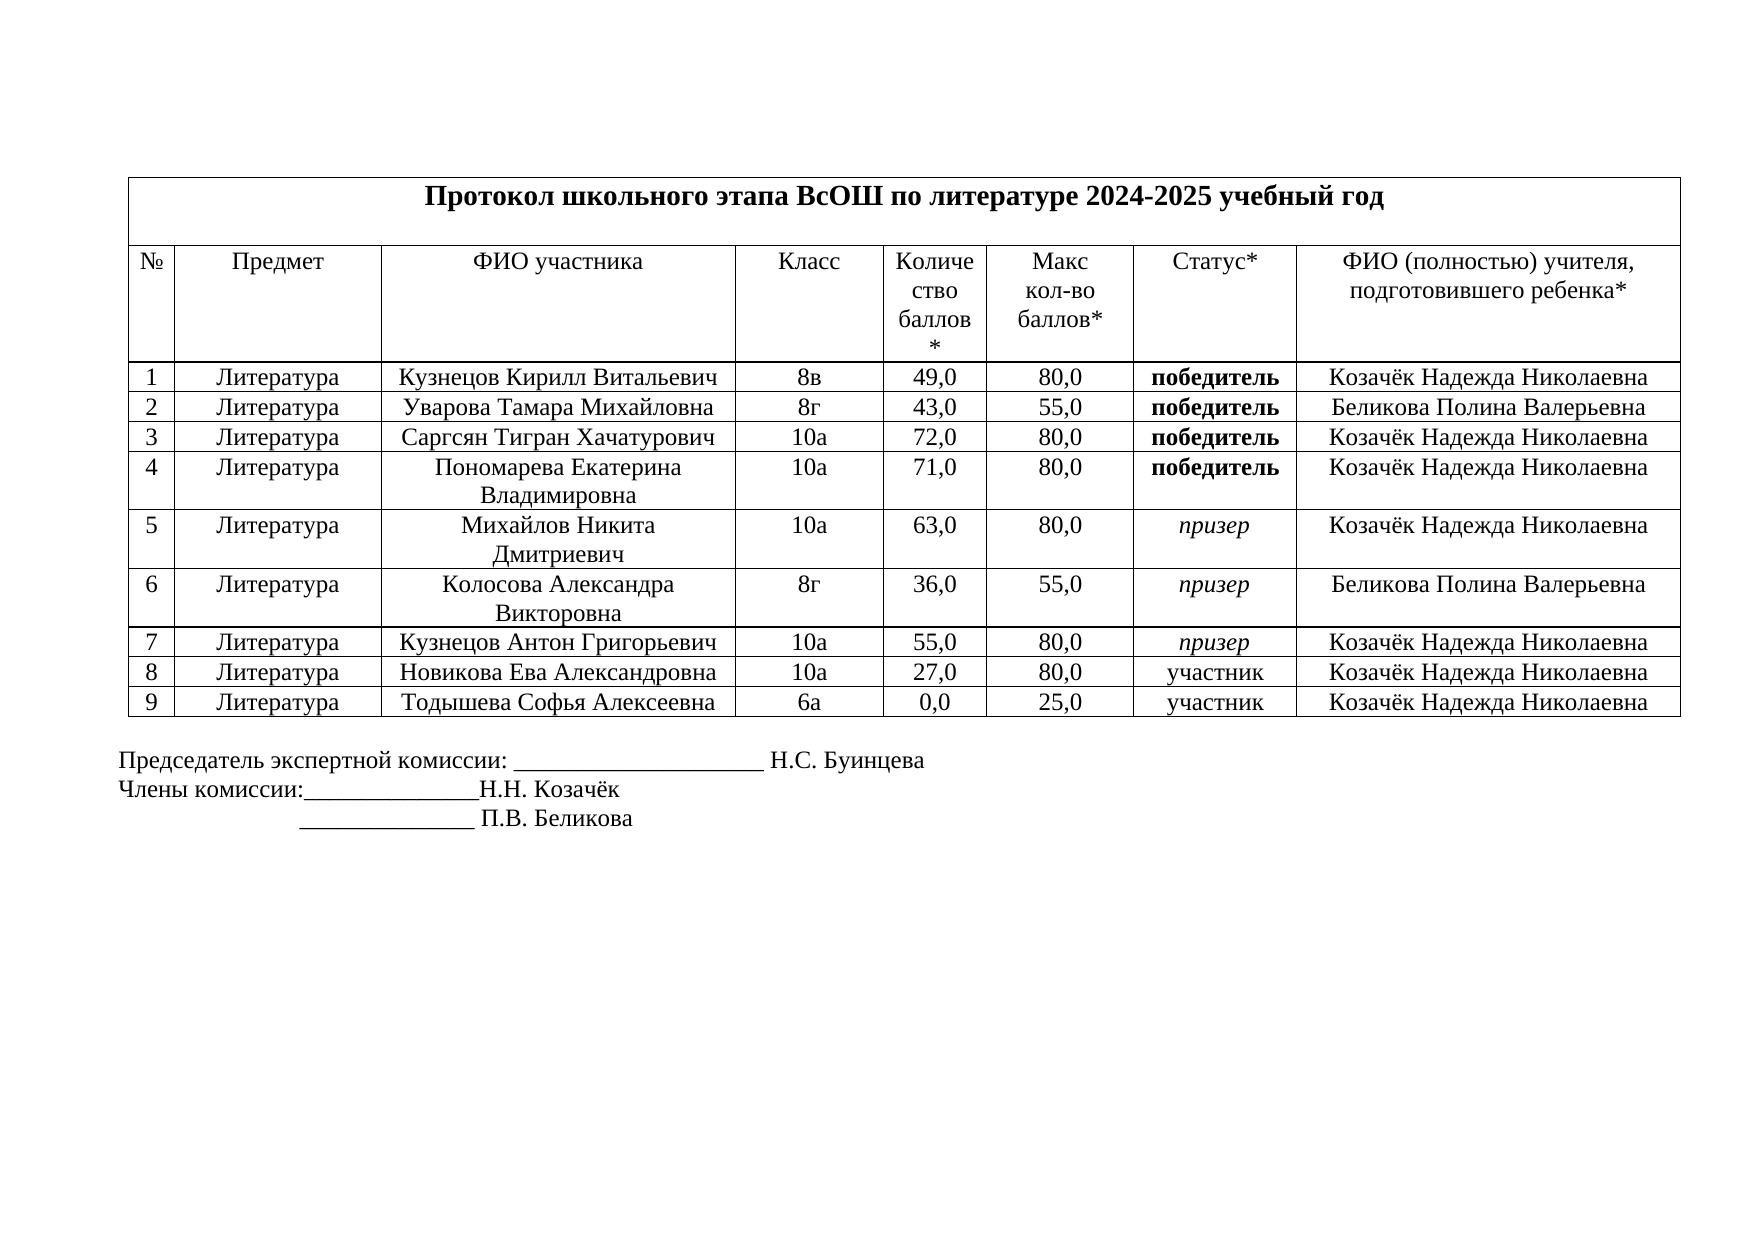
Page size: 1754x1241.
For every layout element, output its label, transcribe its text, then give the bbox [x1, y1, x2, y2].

table_cell Литература [175, 363, 381, 391]
table_cell победитель [1134, 363, 1296, 391]
table_cell 0,0 [884, 687, 986, 716]
table_cell 80,0 [987, 363, 1133, 391]
table_cell 2 [129, 392, 174, 421]
table_cell Литература [175, 422, 381, 451]
table_cell 36,0 [884, 569, 986, 626]
table_cell Кузнецов Кирилл Витальевич [382, 363, 735, 391]
table_cell 80,0 [987, 422, 1133, 451]
table_cell Козачёк Надежда Николаевна [1297, 628, 1680, 656]
table_cell 3 [129, 422, 174, 451]
table_cell Литература [175, 569, 381, 626]
table_cell Козачёк Надежда Николаевна [1297, 687, 1680, 716]
table_cell 80,0 [987, 628, 1133, 656]
table_cell Литература [175, 687, 381, 716]
table_cell 27,0 [884, 657, 986, 686]
table_cell Количество баллов* [884, 246, 986, 361]
table_cell Колосова Александра Викторовна [382, 569, 735, 626]
table_cell 71,0 [884, 452, 986, 509]
table_cell Михайлов Никита Дмитриевич [382, 510, 735, 568]
table_cell Литература [175, 452, 381, 509]
table_cell Беликова Полина Валерьевна [1297, 569, 1680, 626]
table_cell ФИО участника [382, 246, 735, 361]
table_cell 55,0 [987, 569, 1133, 626]
table_cell Саргсян Тигран Хачатурович [382, 422, 735, 451]
table_cell 8г [736, 392, 883, 421]
table_cell ФИО (полностью) учителя, подготовившего ребенка* [1297, 246, 1680, 361]
table_cell Уварова Тамара Михайловна [382, 392, 735, 421]
table_cell 10а [736, 628, 883, 656]
table_cell 63,0 [884, 510, 986, 568]
table_cell Литература [175, 657, 381, 686]
table_cell Литература [175, 628, 381, 656]
text Члены комиссии:______________Н.Н. Козачёк [118, 774, 1636, 803]
table_cell Литература [175, 510, 381, 568]
table_cell Новикова Ева Александровна [382, 657, 735, 686]
table_cell 80,0 [987, 657, 1133, 686]
table_cell 8г [736, 569, 883, 626]
table_cell Беликова Полина Валерьевна [1297, 392, 1680, 421]
table_cell участник [1134, 687, 1296, 716]
table_cell Козачёк Надежда Николаевна [1297, 363, 1680, 391]
table_cell Статус* [1134, 246, 1296, 361]
table_cell 8 [129, 657, 174, 686]
table_cell № [129, 246, 174, 361]
table_cell 55,0 [884, 628, 986, 656]
table_cell 1 [129, 363, 174, 391]
table_cell призер [1134, 510, 1296, 568]
text ______________ П.В. Беликова [118, 803, 1636, 832]
table_cell 10а [736, 510, 883, 568]
table_cell 10а [736, 452, 883, 509]
table_cell 4 [129, 452, 174, 509]
table_cell 55,0 [987, 392, 1133, 421]
table_cell Макс кол-во баллов* [987, 246, 1133, 361]
table_cell Пономарева Екатерина Владимировна [382, 452, 735, 509]
table_cell призер [1134, 569, 1296, 626]
table_cell Предмет [175, 246, 381, 361]
text Председатель экспертной комиссии: ____________________ Н.С. Буинцева [118, 746, 1636, 774]
table_cell 6 [129, 569, 174, 626]
table_cell призер [1134, 628, 1296, 656]
table_cell Козачёк Надежда Николаевна [1297, 657, 1680, 686]
table_cell Тодышева Софья Алексеевна [382, 687, 735, 716]
table_cell 72,0 [884, 422, 986, 451]
table_cell Козачёк Надежда Николаевна [1297, 422, 1680, 451]
table_cell 10а [736, 422, 883, 451]
table_cell Кузнецов Антон Григорьевич [382, 628, 735, 656]
table_cell 80,0 [987, 510, 1133, 568]
table_cell 80,0 [987, 452, 1133, 509]
table_cell участник [1134, 657, 1296, 686]
table_cell 25,0 [987, 687, 1133, 716]
table_cell Литература [175, 392, 381, 421]
table_cell Козачёк Надежда Николаевна [1297, 452, 1680, 509]
table_cell 5 [129, 510, 174, 568]
table_header Протокол школьного этапа ВсОШ по литературе 2024-2025 учебный год [129, 178, 1680, 245]
table_cell Класс [736, 246, 883, 361]
table_cell победитель [1134, 392, 1296, 421]
table_cell победитель [1134, 422, 1296, 451]
table_cell 49,0 [884, 363, 986, 391]
table_cell 7 [129, 628, 174, 656]
table_cell 9 [129, 687, 174, 716]
table_cell 8в [736, 363, 883, 391]
table_cell победитель [1134, 452, 1296, 509]
table_cell 10а [736, 657, 883, 686]
table_cell 43,0 [884, 392, 986, 421]
table_cell Козачёк Надежда Николаевна [1297, 510, 1680, 568]
table_cell 6а [736, 687, 883, 716]
